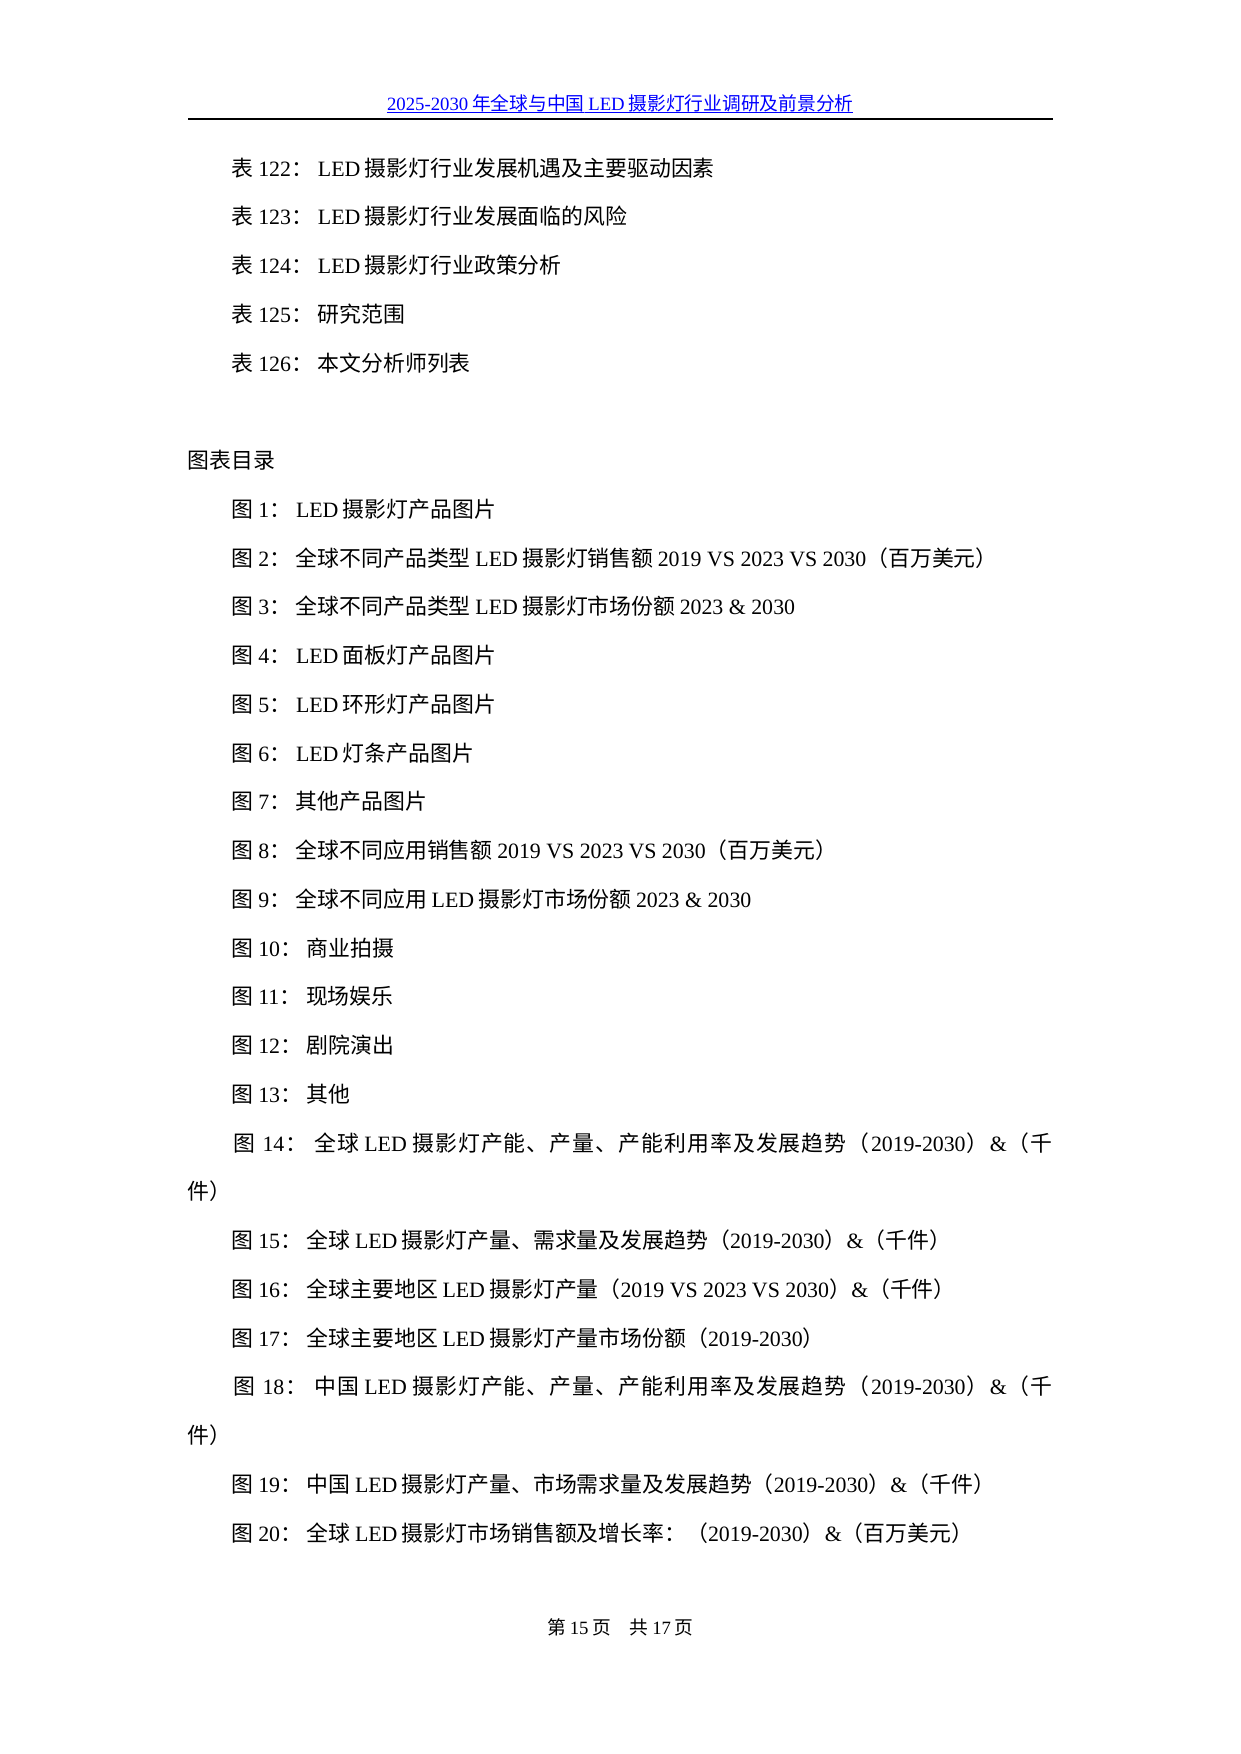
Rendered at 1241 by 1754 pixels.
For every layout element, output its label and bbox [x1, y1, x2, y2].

text [187, 150, 1053, 1548]
